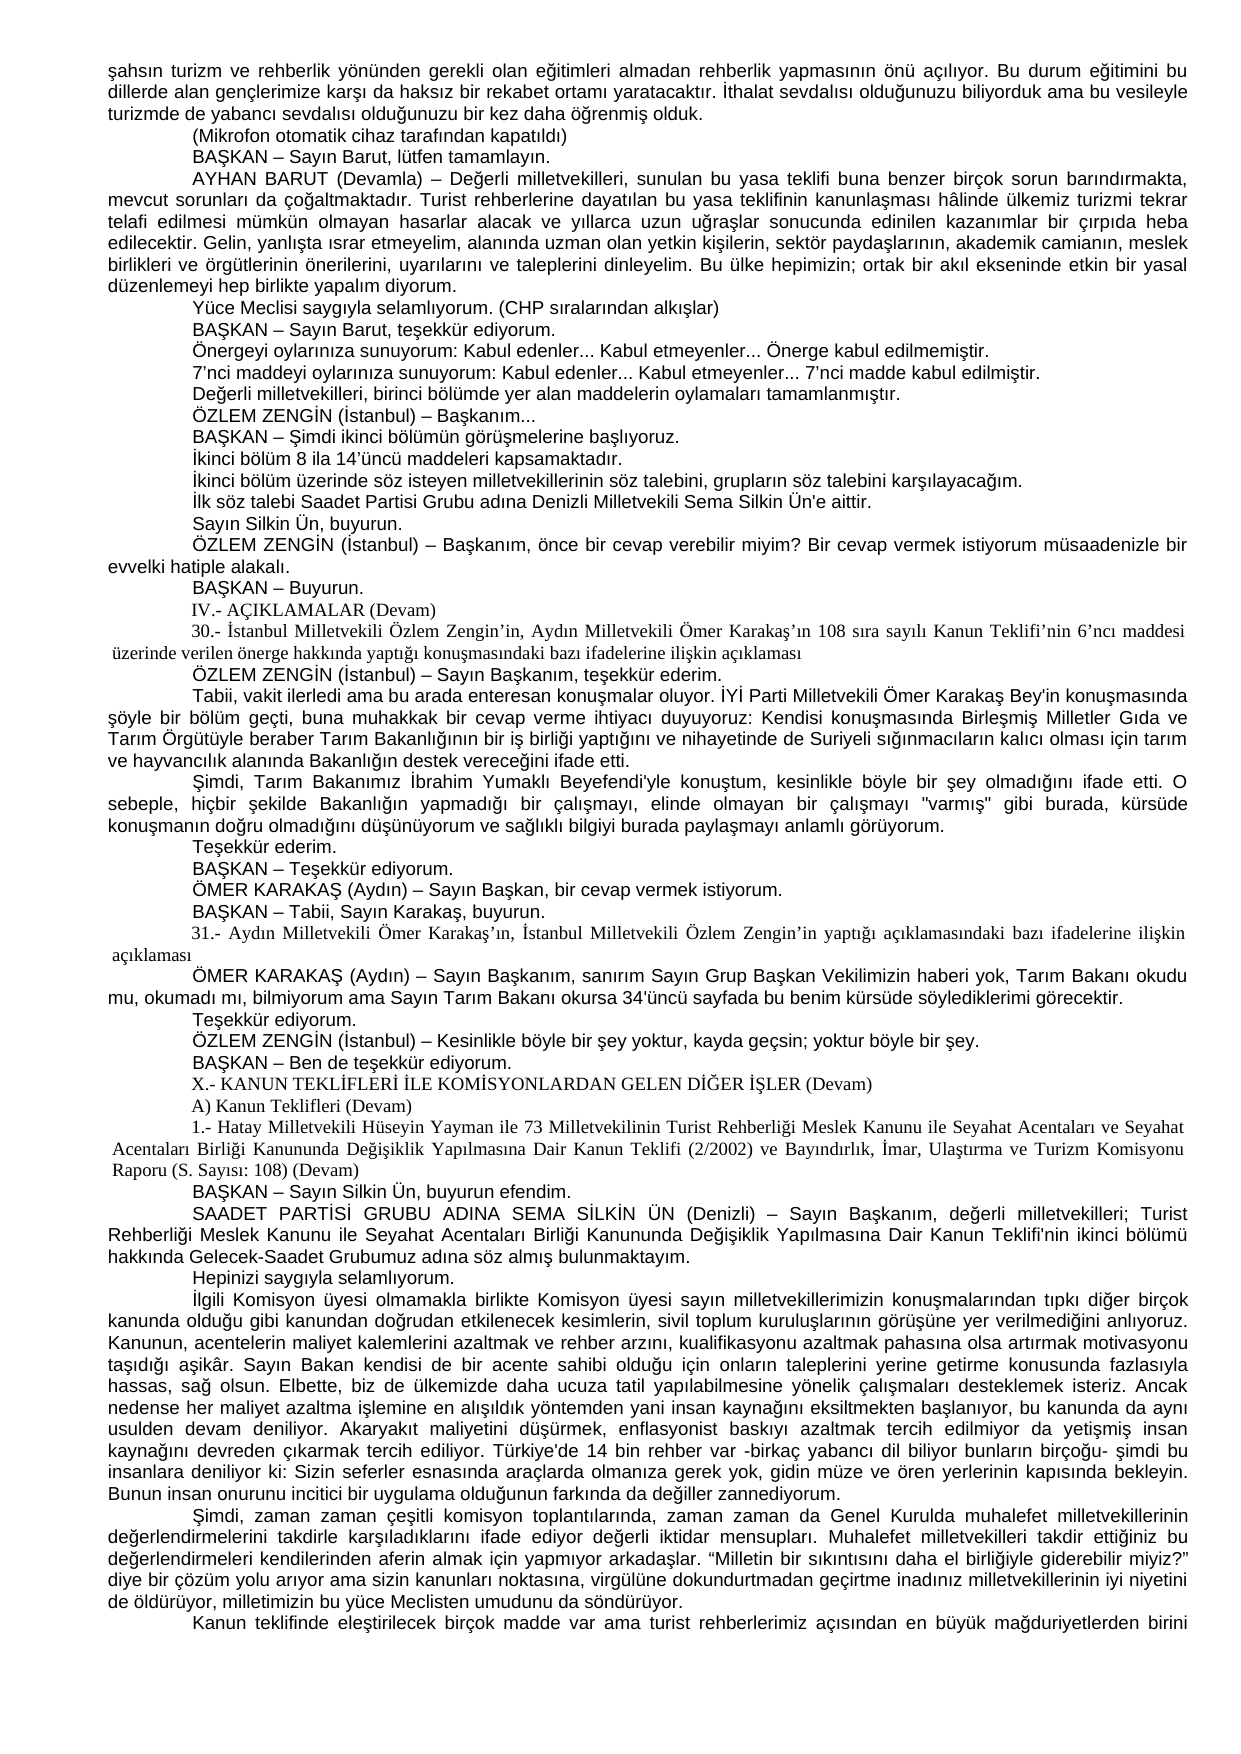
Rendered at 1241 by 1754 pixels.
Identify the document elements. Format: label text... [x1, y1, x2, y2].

text Sayın Silkin Ün, buyurun. [108, 512, 1189, 534]
text BAŞKAN – Tabii, Sayın Karakaş, buyurun. [108, 901, 1189, 922]
text (Mikrofon otomatik cihaz tarafından kapatıldı) [108, 124, 1189, 146]
text Şimdi, Tarım Bakanımız İbrahim Yumaklı Beyefendi'yle konuştum, kesinlikle böyle bir şey olmadığını ifade etti. O sebeple, hiçbir şekilde Bakanlığın yapmadığı bir çalışmayı, elinde olmayan bir çalışmayı "varmış" gibi burada, kürsüde konuşmanın doğru olmadığını düşünüyorum ve sağlıklı bilgiyi burada paylaşmayı anlamlı görüyorum. [108, 771, 1189, 836]
text BAŞKAN – Ben de teşekkür ediyorum. [108, 1052, 1189, 1073]
text AYHAN BARUT (Devamla) – Değerli milletvekilleri, sunulan bu yasa teklifi buna benzer birçok sorun barındırmakta, mevcut sorunları da çoğaltmaktadır. Turist rehberlerine dayatılan bu yasa teklifinin kanunlaşması hâlinde ülkemiz turizmi tekrar telafi edilmesi mümkün olmayan hasarlar alacak ve yıllarca uzun uğraşlar sonucunda edinilen kazanımlar bir çırpıda heba edilecektir. Gelin, yanlışta ısrar etmeyelim, alanında uzman olan yetkin kişilerin, sektör paydaşlarının, akademik camianın, meslek birlikleri ve örgütlerinin önerilerini, uyarılarını ve taleplerini dinleyelim. Bu ülke hepimizin; ortak bir akıl ekseninde etkin bir yasal düzenlemeyi hep birlikte yapalım diyorum. [108, 167, 1189, 297]
text BAŞKAN – Şimdi ikinci bölümün görüşmelerine başlıyoruz. [108, 426, 1189, 448]
text Teşekkür ederim. [108, 836, 1189, 857]
text IV.- AÇIKLAMALAR (Devam) [112, 599, 1187, 620]
text İlgili Komisyon üyesi olmamakla birlikte Komisyon üyesi sayın milletvekillerimizin konuşmalarından tıpkı diğer birçok kanunda olduğu gibi kanundan doğrudan etkilenecek kesimlerin, sivil toplum kuruluşlarının görüşüne yer verilmediğini anlıyoruz. Kanunun, acentelerin maliyet kalemlerini azaltmak ve rehber arzını, kualifikasyonu azaltmak pahasına olsa artırmak motivasyonu taşıdığı aşikâr. Sayın Bakan kendisi de bir acente sahibi olduğu için onların taleplerini yerine getirme konusunda fazlasıyla hassas, sağ olsun. Elbette, biz de ülkemizde daha ucuza tatil yapılabilmesine yönelik çalışmaları desteklemek isteriz. Ancak nedense her maliyet azaltma işlemine en alışıldık yöntemden yani insan kaynağını eksiltmekten başlanıyor, bu kanunda da aynı usulden devam deniliyor. Akaryakıt maliyetini düşürmek, enflasyonist baskıyı azaltmak tercih edilmiyor da yetişmiş insan kaynağını devreden çıkarmak tercih ediliyor. Türkiye'de 14 bin rehber var -birkaç yabancı dil biliyor bunların birçoğu- şimdi bu insanlara deniliyor ki: Sizin seferler esnasında araçlarda olmanıza gerek yok, gidin müze ve ören yerlerinin kapısında bekleyin. Bunun insan onurunu incitici bir uygulama olduğunun farkında da değiller zannediyorum. [108, 1289, 1189, 1504]
text ÖMER KARAKAŞ (Aydın) – Sayın Başkan, bir cevap vermek istiyorum. [108, 879, 1189, 901]
text Hepinizi saygıyla selamlıyorum. [108, 1267, 1189, 1289]
text Değerli milletvekilleri, birinci bölümde yer alan maddelerin oylamaları tamamlanmıştır. [108, 383, 1189, 405]
text ÖZLEM ZENGİN (İstanbul) – Kesinlikle böyle bir şey yoktur, kayda geçsin; yoktur böyle bir şey. [108, 1030, 1189, 1052]
text BAŞKAN – Sayın Silkin Ün, buyurun efendim. [108, 1181, 1189, 1202]
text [108, 60, 1189, 124]
text ÖZLEM ZENGİN (İstanbul) – Sayın Başkanım, teşekkür ederim. [108, 663, 1189, 685]
text ÖZLEM ZENGİN (İstanbul) – Başkanım... [108, 405, 1189, 426]
text BAŞKAN – Buyurun. [108, 577, 1189, 599]
text SAADET PARTİSİ GRUBU ADINA SEMA SİLKİN ÜN (Denizli) – Sayın Başkanım, değerli milletvekilleri; Turist Rehberliği Meslek Kanunu ile Seyahat Acentaları Birliği Kanununda Değişiklik Yapılmasına Dair Kanun Teklifi'nin ikinci bölümü hakkında Gelecek-Saadet Grubumuz adına söz almış bulunmaktayım. [108, 1202, 1189, 1267]
text X.- KANUN TEKLİFLERİ İLE KOMİSYONLARDAN GELEN DİĞER İŞLER (Devam) [112, 1073, 1187, 1095]
text A) Kanun Teklifleri (Devam) [112, 1095, 1187, 1116]
text 7’nci maddeyi oylarınıza sunuyorum: Kabul edenler... Kabul etmeyenler... 7’nci madde kabul edilmiştir. [108, 362, 1189, 383]
text Şimdi, zaman zaman çeşitli komisyon toplantılarında, zaman zaman da Genel Kurulda muhalefet milletvekillerinin değerlendirmelerini takdirle karşıladıklarını ifade ediyor değerli iktidar mensupları. Muhalefet milletvekilleri takdir ettiğiniz bu değerlendirmeleri kendilerinden aferin almak için yapmıyor arkadaşlar. “Milletin bir sıkıntısını daha el birliğiyle giderebilir miyiz?” diye bir çözüm yolu arıyor ama sizin kanunları noktasına, virgülüne dokundurtmadan geçirtme inadınız milletvekillerinin iyi niyetini de öldürüyor, milletimizin bu yüce Meclisten umudunu da söndürüyor. [108, 1504, 1189, 1612]
text 30.- İstanbul Milletvekili Özlem Zengin’in, Aydın Milletvekili Ömer Karakaş’ın 108 sıra sayılı Kanun Teklifi’nin 6’ncı maddesi üzerinde verilen önerge hakkında yaptığı konuşmasındaki bazı ifadelerine ilişkin açıklaması [112, 620, 1187, 663]
text ÖMER KARAKAŞ (Aydın) – Sayın Başkanım, sanırım Sayın Grup Başkan Vekilimizin haberi yok, Tarım Bakanı okudu mu, okumadı mı, bilmiyorum ama Sayın Tarım Bakanı okursa 34'üncü sayfada bu benim kürsüde söylediklerimi görecektir. [108, 965, 1189, 1008]
text İkinci bölüm üzerinde söz isteyen milletvekillerinin söz talebini, grupların söz talebini karşılayacağım. [108, 469, 1189, 491]
text İlk söz talebi Saadet Partisi Grubu adına Denizli Milletvekili Sema Silkin Ün'e aittir. [108, 491, 1189, 512]
text BAŞKAN – Teşekkür ediyorum. [108, 857, 1189, 879]
text BAŞKAN – Sayın Barut, teşekkür ediyorum. [108, 318, 1189, 340]
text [108, 1612, 1189, 1634]
text Tabii, vakit ilerledi ama bu arada enteresan konuşmalar oluyor. İYİ Parti Milletvekili Ömer Karakaş Bey'in konuşmasında şöyle bir bölüm geçti, buna muhakkak bir cevap verme ihtiyacı duyuyoruz: Kendisi konuşmasında Birleşmiş Milletler Gıda ve Tarım Örgütüyle beraber Tarım Bakanlığının bir iş birliği yaptığını ve nihayetinde de Suriyeli sığınmacıların kalıcı olması için tarım ve hayvancılık alanında Bakanlığın destek vereceğini ifade etti. [108, 685, 1189, 771]
text 1.- Hatay Milletvekili Hüseyin Yayman ile 73 Milletvekilinin Turist Rehberliği Meslek Kanunu ile Seyahat Acentaları ve Seyahat Acentaları Birliği Kanununda Değişiklik Yapılmasına Dair Kanun Teklifi (2/2002) ve Bayındırlık, İmar, Ulaştırma ve Turizm Komisyonu Raporu (S. Sayısı: 108) (Devam) [112, 1116, 1187, 1181]
text BAŞKAN – Sayın Barut, lütfen tamamlayın. [108, 146, 1189, 167]
text Önergeyi oylarınıza sunuyorum: Kabul edenler... Kabul etmeyenler... Önerge kabul edilmemiştir. [108, 340, 1189, 362]
text ÖZLEM ZENGİN (İstanbul) – Başkanım, önce bir cevap verebilir miyim? Bir cevap vermek istiyorum müsaadenizle bir evvelki hatiple alakalı. [108, 534, 1189, 577]
text Yüce Meclisi saygıyla selamlıyorum. (CHP sıralarından alkışlar) [108, 297, 1189, 318]
text 31.- Aydın Milletvekili Ömer Karakaş’ın, İstanbul Milletvekili Özlem Zengin’in yaptığı açıklamasındaki bazı ifadelerine ilişkin açıklaması [112, 922, 1187, 965]
text Teşekkür ediyorum. [108, 1008, 1189, 1030]
text İkinci bölüm 8 ila 14’üncü maddeleri kapsamaktadır. [108, 448, 1189, 469]
